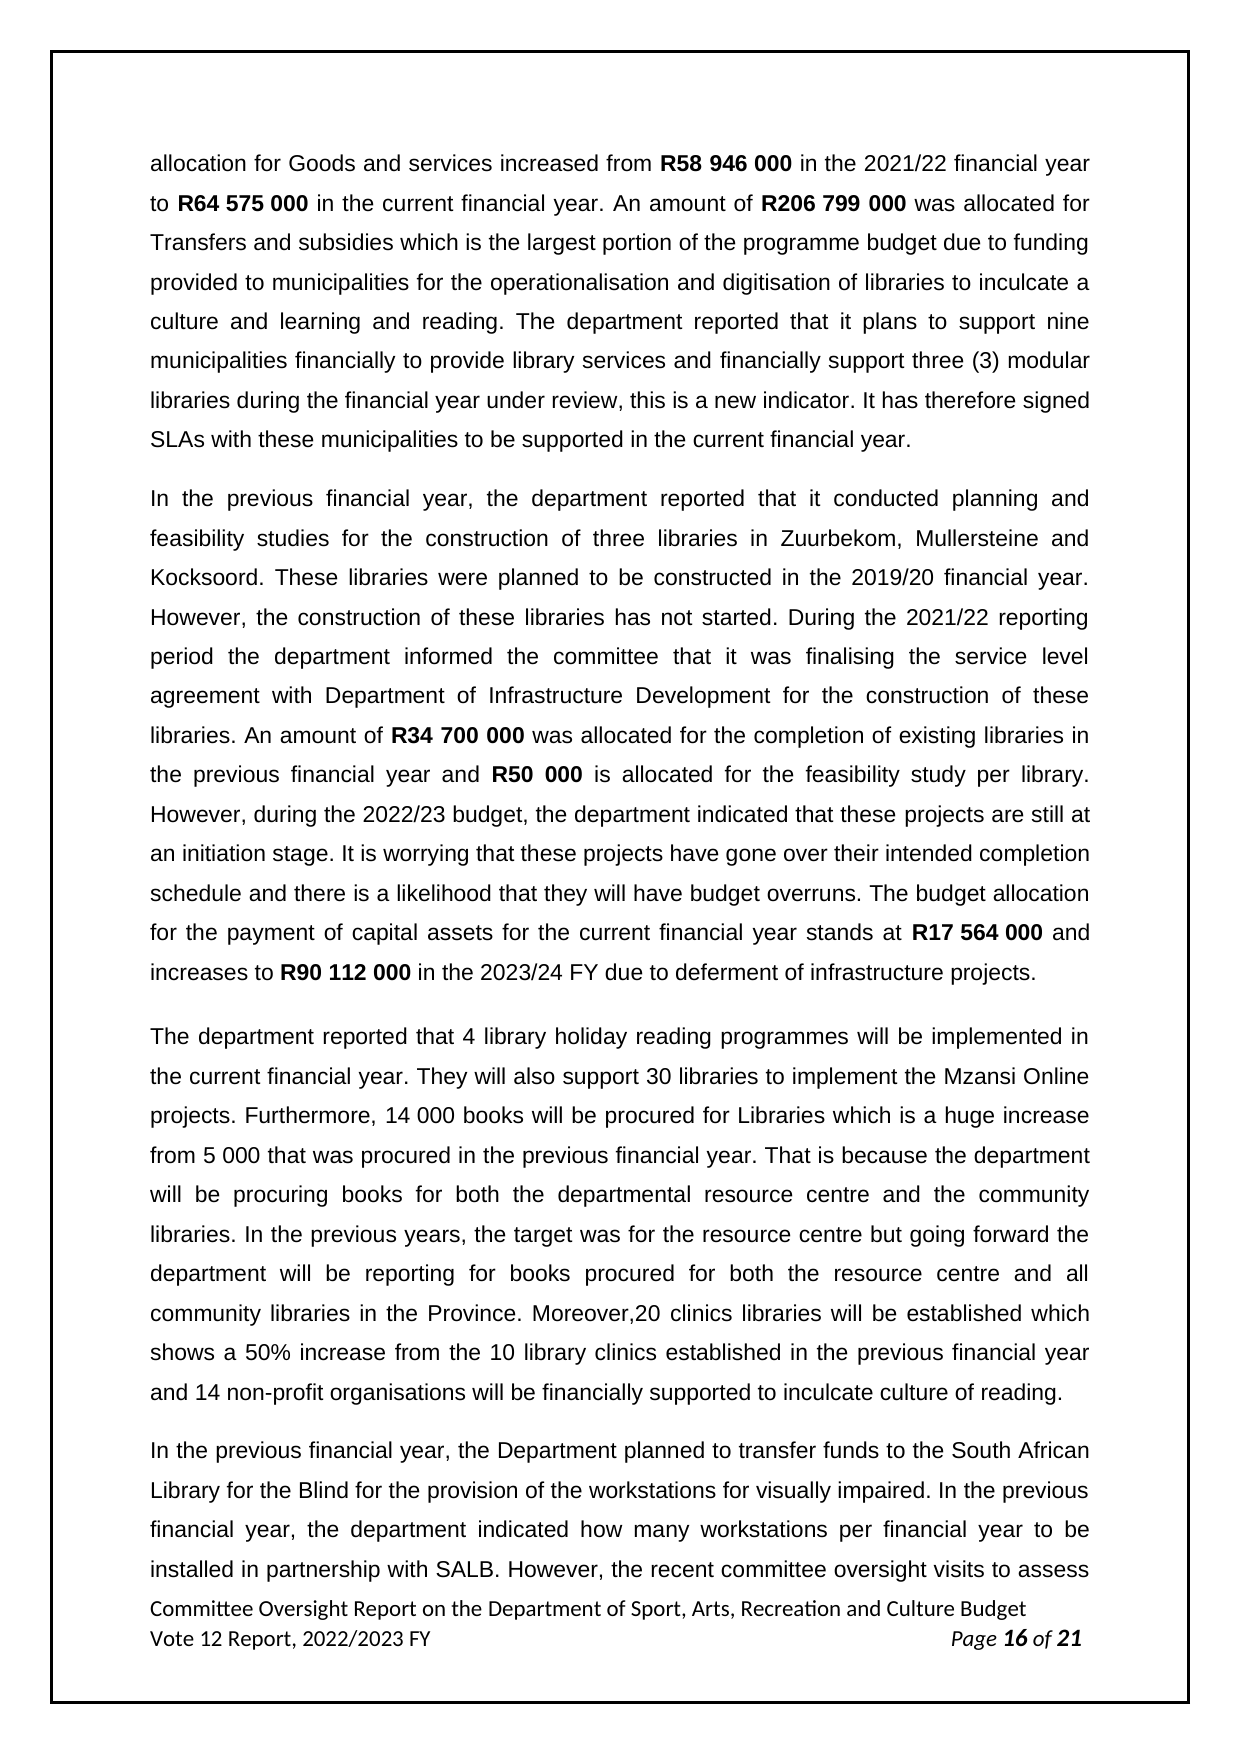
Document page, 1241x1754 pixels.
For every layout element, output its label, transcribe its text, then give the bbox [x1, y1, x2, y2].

text The department reported that 4 library holiday reading programmes will be implemented in the current financial year. They will also support 30 libraries to implement the Mzansi Online projects. Furthermore, 14 000 books will be procured for Libraries which is a huge increase from 5 000 that was procured in the previous financial year. That is because the department will be procuring books for both the departmental resource centre and the community libraries. In the previous years, the target was for the resource centre but going forward the department will be reporting for books procured for both the resource centre and all community libraries in the Province. Moreover,20 clinics libraries will be established which shows a 50% increase from the 10 library clinics established in the previous financial year and 14 non-profit organisations will be financially supported to inculcate culture of reading. [150, 1023, 1090, 1405]
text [150, 1437, 1090, 1582]
text In the previous financial year, the department reported that it conducted planning and feasibility studies for the construction of three libraries in Zuurbekom, Mullersteine and Kocksoord. These libraries were planned to be constructed in the 2019/20 financial year. However, the construction of these libraries has not started. During the 2021/22 reporting period the department informed the committee that it was finalising the service level agreement with Department of Infrastructure Development for the construction of these libraries. An amount of R34 700 000 was allocated for the completion of existing libraries in the previous financial year and R50 000 is allocated for the feasibility study per library. However, during the 2022/23 budget, the department indicated that these projects are still at an initiation stage. It is worrying that these projects have gone over their intended completion schedule and there is a likelihood that they will have budget overruns. The budget allocation for the payment of capital assets for the current financial year stands at R17 564 000 and increases to R90 112 000 in the 2023/24 FY due to deferment of infrastructure projects. [150, 485, 1090, 985]
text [150, 150, 1090, 453]
